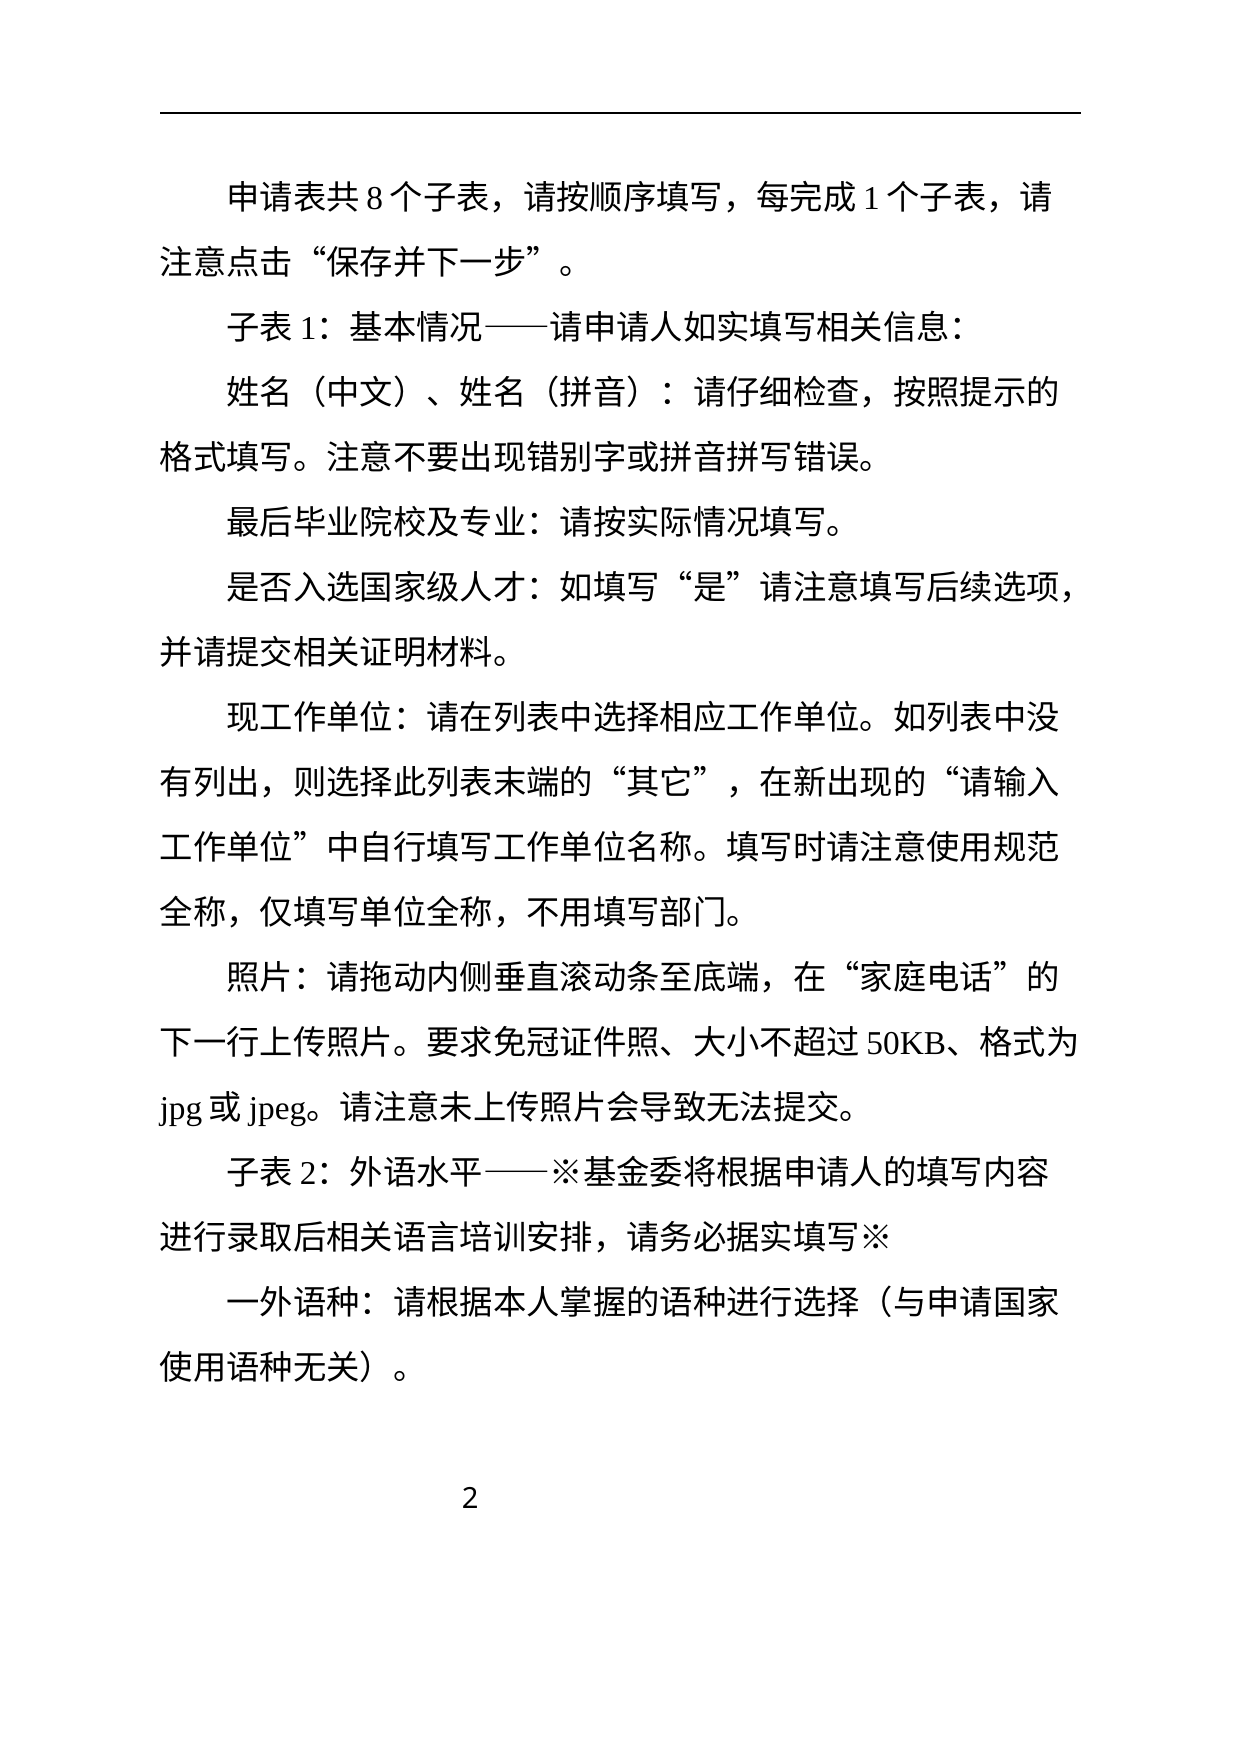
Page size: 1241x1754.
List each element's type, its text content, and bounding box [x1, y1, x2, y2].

text 最后毕业院校及专业：请按实际情况填写。 [159, 487, 1081, 552]
text 子表1：基本情况——请申请人如实填写相关信息： [159, 292, 1081, 357]
text 是否入选国家级人才：如填写“是”请注意填写后续选项，并请提交相关证明材料。 [159, 552, 1081, 682]
text 姓名（中文）、姓名（拼音）：请仔细检查，按照提示的格式填写。注意不要出现错别字或拼音拼写错误。 [159, 357, 1081, 487]
text 子表2：外语水平——※基金委将根据申请人的填写内容进行录取后相关语言培训安排，请务必据实填写※ [159, 1137, 1081, 1267]
text 现工作单位：请在列表中选择相应工作单位。如列表中没有列出，则选择此列表末端的“其它”，在新出现的“请输入工作单位”中自行填写工作单位名称。填写时请注意使用规范全称，仅填写单位全称，不用填写部门。 [159, 682, 1081, 942]
text 申请表共8个子表，请按顺序填写，每完成1个子表，请注意点击“保存并下一步”。 [159, 162, 1081, 292]
text 照片：请拖动内侧垂直滚动条至底端，在“家庭电话”的下一行上传照片。要求免冠证件照、大小不超过50KB、格式为jpg或jpeg。请注意未上传照片会导致无法提交。 [159, 942, 1081, 1137]
text 一外语种：请根据本人掌握的语种进行选择（与申请国家使用语种无关）。 [159, 1267, 1081, 1397]
